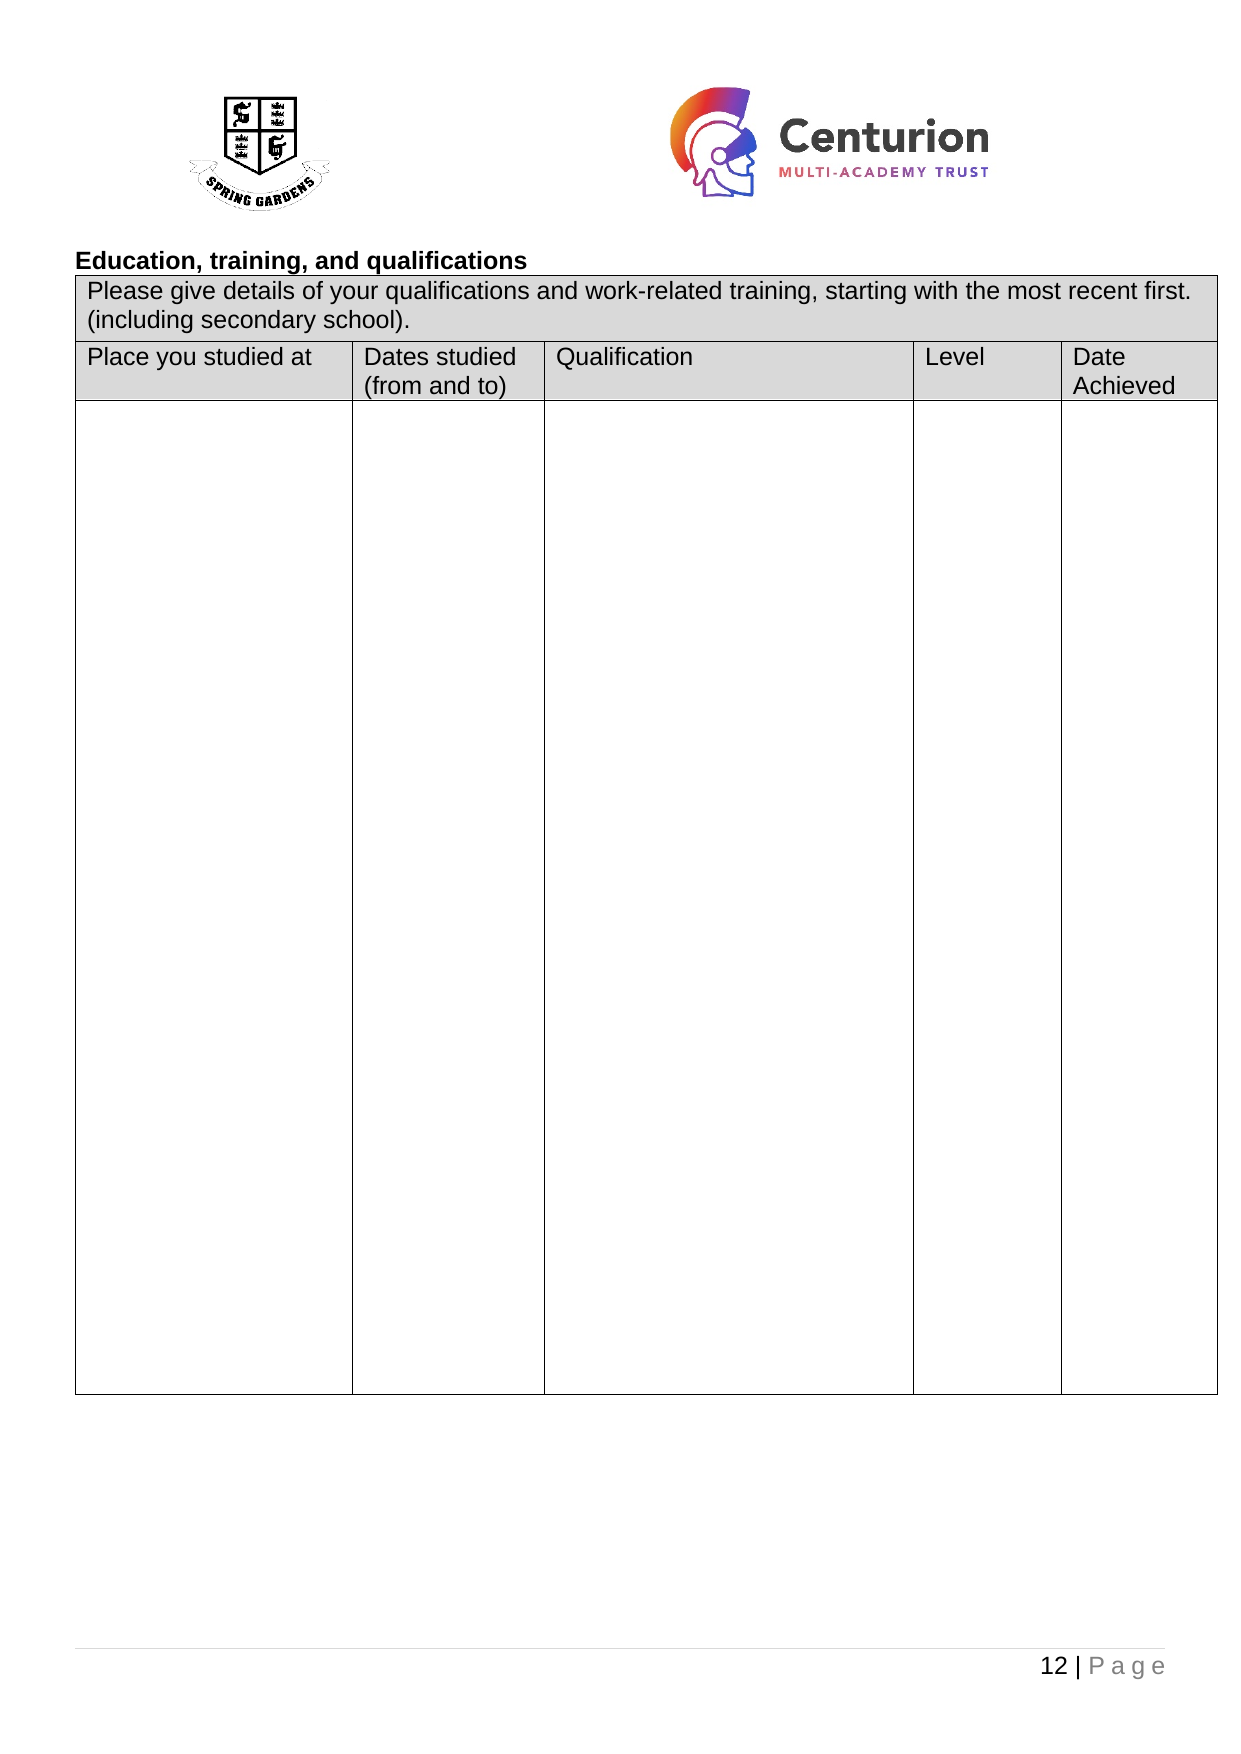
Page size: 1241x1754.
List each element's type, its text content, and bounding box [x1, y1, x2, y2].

table_cell Place you studied at [76, 342, 352, 399]
table_header Please give details of your qualifications and work-related training, starting with the most recent first. (including secondary school). [76, 276, 1217, 341]
picture [182, 87, 333, 218]
table_cell [914, 401, 1061, 1394]
table_cell [1062, 401, 1217, 1394]
text Education, training, and qualifications [75, 246, 1165, 275]
table_cell Dates studied (from and to) [353, 342, 544, 399]
table_cell Qualification [545, 342, 913, 399]
picture [657, 75, 1001, 210]
table_cell [545, 401, 913, 1394]
table_cell Level [914, 342, 1061, 399]
table_cell Date Achieved [1062, 342, 1217, 399]
table_cell [353, 401, 544, 1394]
table_cell [76, 401, 352, 1394]
